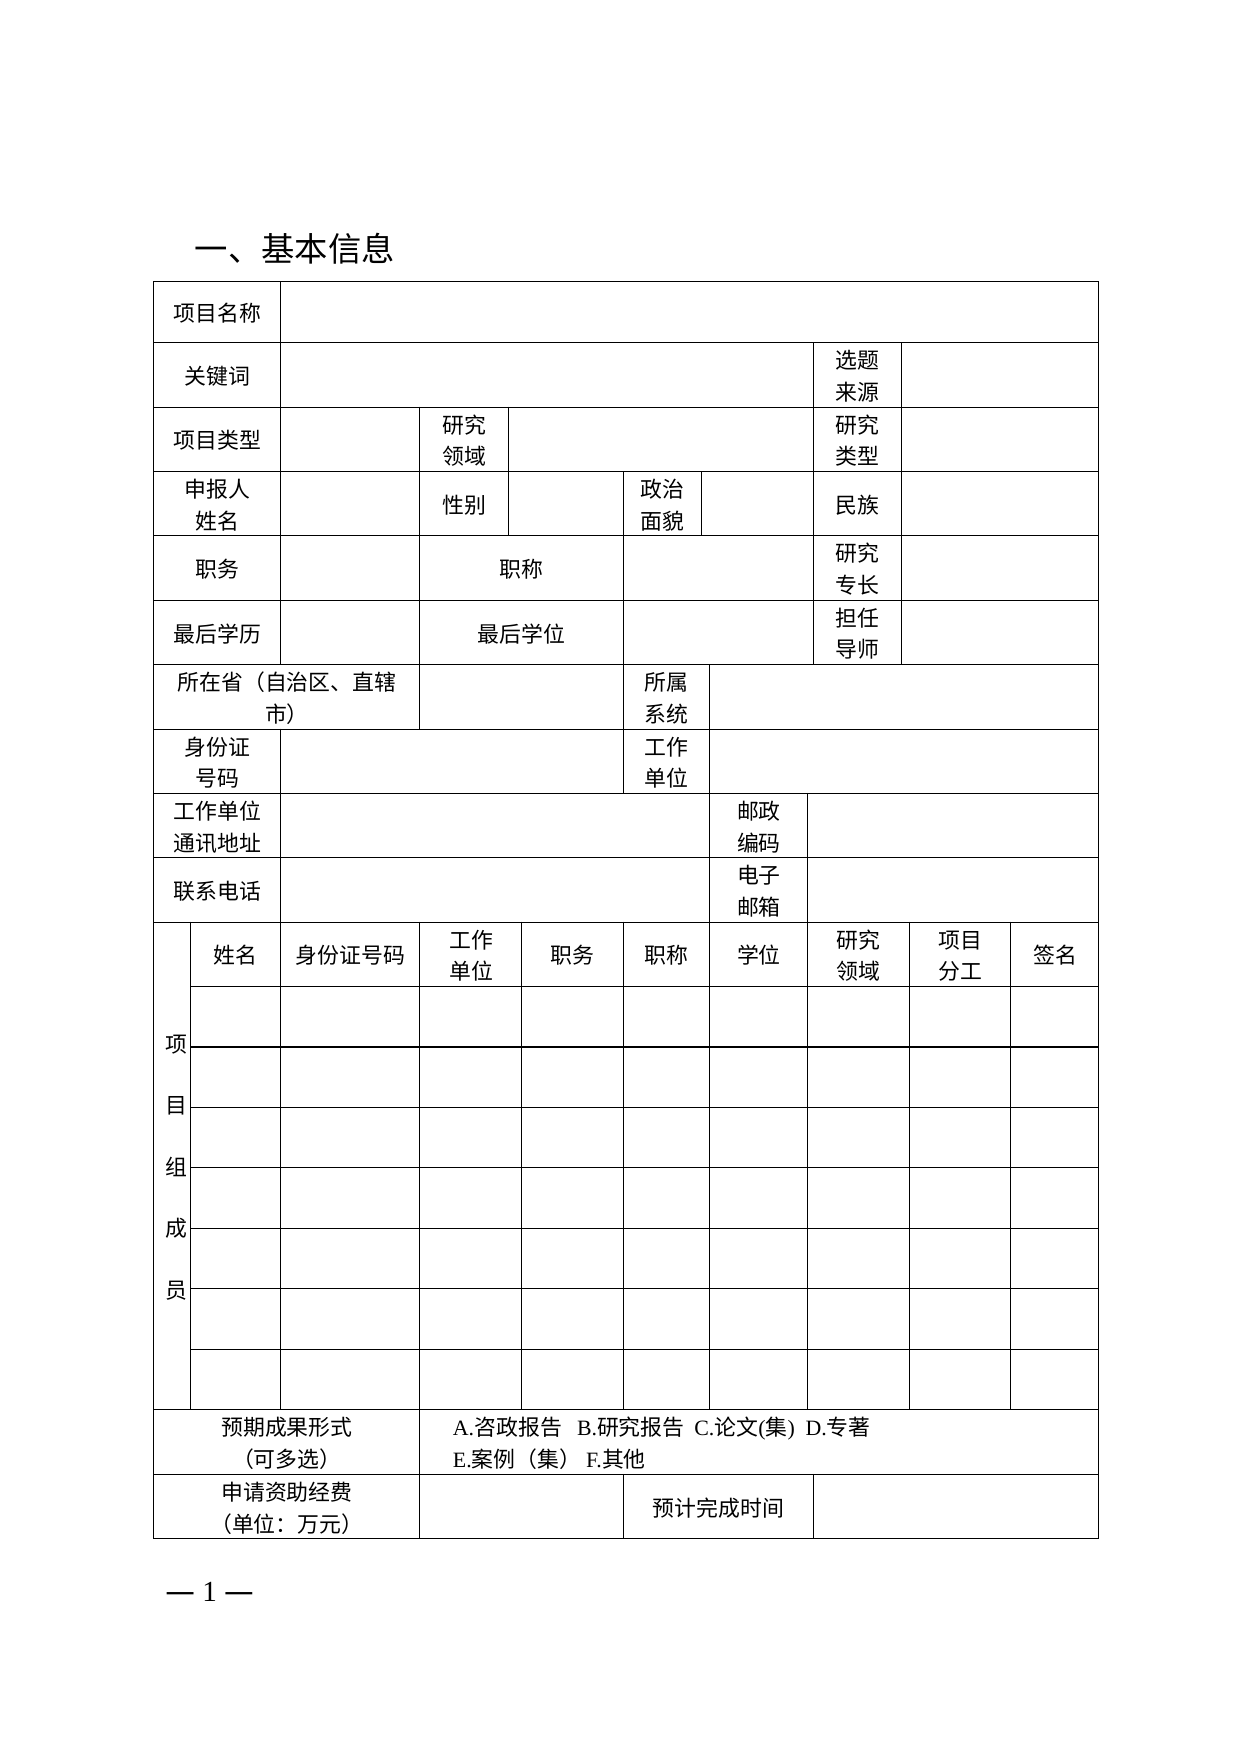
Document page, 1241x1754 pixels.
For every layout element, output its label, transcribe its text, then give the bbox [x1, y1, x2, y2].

table_cell 签名 [1011, 923, 1098, 986]
table_cell 工作单位通讯地址 [154, 794, 280, 857]
table_header 项目名称 [154, 282, 280, 342]
table_cell [281, 408, 419, 471]
table_cell [509, 408, 813, 471]
table_cell [281, 730, 623, 793]
table_cell [281, 1168, 419, 1228]
table_cell [522, 1048, 623, 1107]
table_cell [281, 1229, 419, 1288]
table_cell [910, 987, 1010, 1046]
table_cell 政治 面貌 [624, 472, 701, 535]
table_cell [624, 1289, 709, 1348]
table_cell [624, 1350, 709, 1409]
table_cell 职称 [420, 536, 623, 600]
table_cell [910, 1289, 1010, 1348]
table_cell [808, 987, 909, 1046]
table_cell [281, 858, 709, 922]
table_cell 项目 分工 [910, 923, 1010, 986]
table_cell [902, 343, 1098, 407]
table_cell 性别 [420, 472, 508, 535]
table_cell 所在省（自治区、直辖市） [154, 665, 419, 728]
table_cell [191, 1108, 280, 1167]
table_cell [191, 1168, 280, 1228]
table_cell [1011, 1229, 1098, 1288]
table_cell 预期成果形式 （可多选） [154, 1410, 419, 1474]
table_cell [702, 472, 813, 535]
table_cell [522, 1289, 623, 1348]
table_cell [624, 1168, 709, 1228]
table_cell 研究 类型 [814, 408, 901, 471]
table_cell [281, 1048, 419, 1107]
table_cell 研究 专长 [814, 536, 901, 600]
table_cell 身份证号码 [281, 923, 419, 986]
table_cell 邮政 编码 [710, 794, 807, 857]
table_cell [191, 1048, 280, 1107]
text 一、基本信息 [165, 231, 1016, 268]
table_cell 研究 领域 [420, 408, 508, 471]
table_cell [281, 601, 419, 664]
table_cell [522, 1108, 623, 1167]
table_cell [710, 665, 1098, 728]
table_cell [710, 1048, 807, 1107]
table_cell [1011, 1289, 1098, 1348]
table_cell 民族 [814, 472, 901, 535]
table_cell [710, 1168, 807, 1228]
table_cell [420, 1168, 521, 1228]
table_cell [808, 1350, 909, 1409]
table_cell [808, 858, 1098, 922]
table_cell [624, 1108, 709, 1167]
table_cell 关键词 [154, 343, 280, 407]
table_cell 联系电话 [154, 858, 280, 922]
table_cell 职务 [154, 536, 280, 600]
table_cell [624, 987, 709, 1046]
table_cell 最后学位 [420, 601, 623, 664]
table_cell [1011, 1048, 1098, 1107]
table_cell [710, 1108, 807, 1167]
table_cell [808, 1048, 909, 1107]
table_cell [281, 536, 419, 600]
table_cell 最后学历 [154, 601, 280, 664]
table_cell [191, 987, 280, 1046]
table_cell [420, 1289, 521, 1348]
table_cell [522, 987, 623, 1046]
table_cell [281, 472, 419, 535]
table_cell [624, 601, 813, 664]
table_cell 职称 [624, 923, 709, 986]
table_cell 预计完成时间 [624, 1475, 813, 1538]
table_cell [624, 536, 813, 600]
table_cell [710, 1229, 807, 1288]
table_cell 所属系统 [624, 665, 709, 728]
table_cell [910, 1168, 1010, 1228]
table_cell [710, 987, 807, 1046]
table_cell [808, 1289, 909, 1348]
table_cell [509, 472, 623, 535]
table_cell 工作单位 [624, 730, 709, 793]
table_cell [710, 1289, 807, 1348]
table_cell [710, 1350, 807, 1409]
table_cell [191, 1229, 280, 1288]
table_cell [808, 1108, 909, 1167]
table_cell 咨政报告 B.研究报告 C.论文(集) D.专著 E.案例（集） F.其他 [420, 1410, 1098, 1474]
table_cell [902, 601, 1098, 664]
table_cell [902, 408, 1098, 471]
table_cell [522, 1168, 623, 1228]
table_cell [910, 1229, 1010, 1288]
table_cell 身份证 号码 [154, 730, 280, 793]
table_cell [522, 1229, 623, 1288]
table_cell [522, 1350, 623, 1409]
table_cell [420, 1229, 521, 1288]
table_cell [1011, 1350, 1098, 1409]
table_cell [420, 665, 623, 728]
table_cell [281, 1289, 419, 1348]
table_cell [910, 1350, 1010, 1409]
table_cell [910, 1048, 1010, 1107]
table_cell 申报人 姓名 [154, 472, 280, 535]
table_cell [191, 1350, 280, 1409]
table_cell [281, 987, 419, 1046]
table_cell 项 目 组 成 员 [154, 923, 190, 1409]
table_cell [420, 987, 521, 1046]
table_cell 姓名 [191, 923, 280, 986]
table_cell [1011, 987, 1098, 1046]
table_cell [808, 1229, 909, 1288]
table_cell [281, 1108, 419, 1167]
table_cell [624, 1229, 709, 1288]
table_cell 学位 [710, 923, 807, 986]
table_cell 担任 导师 [814, 601, 901, 664]
table_cell 选题 来源 [814, 343, 901, 407]
table_cell 项目类型 [154, 408, 280, 471]
table_cell [902, 536, 1098, 600]
table_cell [624, 1048, 709, 1107]
table_cell [808, 794, 1098, 857]
table_cell [710, 730, 1098, 793]
table_cell [808, 1168, 909, 1228]
table_cell [1011, 1108, 1098, 1167]
table_cell [281, 343, 813, 407]
table_cell [910, 1108, 1010, 1167]
table_cell [814, 1475, 1098, 1538]
table_cell [420, 1048, 521, 1107]
table_cell [281, 794, 709, 857]
table_cell [420, 1108, 521, 1167]
table_cell [420, 1475, 623, 1538]
table_cell [191, 1289, 280, 1348]
table_cell [902, 472, 1098, 535]
table_header [281, 282, 1098, 342]
table_cell [420, 1350, 521, 1409]
table_cell [281, 1350, 419, 1409]
table_cell 工作 单位 [420, 923, 521, 986]
table_cell 研究 领域 [808, 923, 909, 986]
table_cell 电子 邮箱 [710, 858, 807, 922]
table_cell 职务 [522, 923, 623, 986]
table_cell 申请资助经费 （单位：万元） [154, 1475, 419, 1538]
table_cell [1011, 1168, 1098, 1228]
